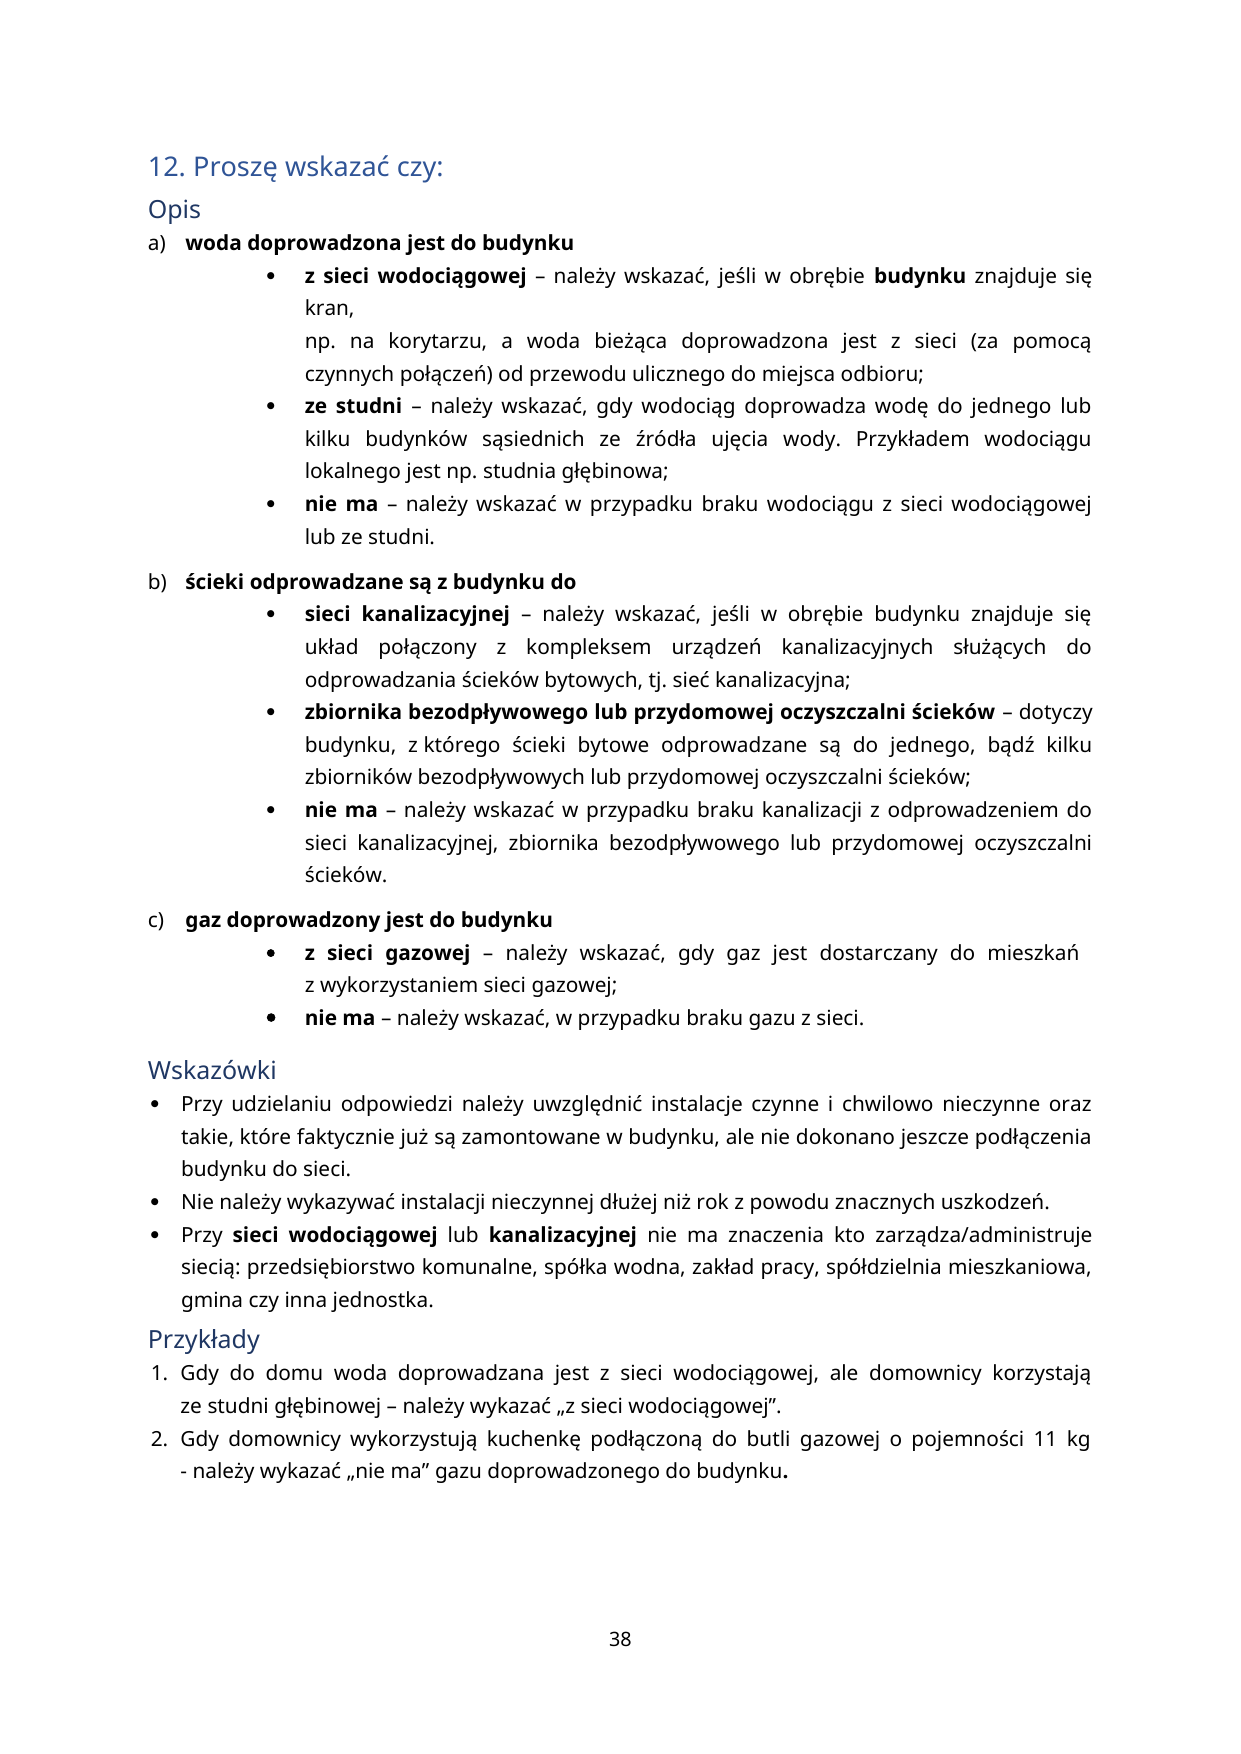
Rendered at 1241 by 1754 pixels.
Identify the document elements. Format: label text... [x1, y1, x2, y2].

list woda doprowadzona jest do budynku [148, 228, 1093, 257]
list Gdy do domu woda doprowadzana jest z sieci wodociągowej, ale domownicy korzystają ze studni głębinowej – należy wykazać „z sieci wodociągowej”. [151, 1358, 1093, 1419]
list nie ma – należy wskazać, w przypadku braku gazu z sieci. [267, 1003, 1093, 1032]
list z sieci wodociągowej – należy wskazać, jeśli w obrębie budynku znajduje się kran, np. na korytarzu, a woda bieżąca doprowadzona jest z sieci (za pomocą czynnych połączeń) od przewodu ulicznego do miejsca odbioru; [267, 261, 1093, 387]
subtitle Opis [148, 192, 1093, 226]
list Przy udzielaniu odpowiedzi należy uwzględnić instalacje czynne i chwilowo nieczynne oraz takie, które faktycznie już są zamontowane w budynku, ale nie dokonano jeszcze podłączenia budynku do sieci. [151, 1089, 1093, 1183]
list nie ma – należy wskazać w przypadku braku wodociągu z sieci wodociągowej lub ze studni. [267, 489, 1093, 550]
subtitle Przykłady [148, 1322, 1093, 1356]
subtitle 12. Proszę wskazać czy: [148, 148, 1093, 184]
list ścieki odprowadzane są z budynku do [148, 567, 1093, 595]
list nie ma – należy wskazać w przypadku braku kanalizacji z odprowadzeniem do sieci kanalizacyjnej, zbiornika bezodpływowego lub przydomowej oczyszczalni ścieków. [267, 795, 1093, 889]
list sieci kanalizacyjnej – należy wskazać, jeśli w obrębie budynku znajduje się układ połączony z kompleksem urządzeń kanalizacyjnych służących do odprowadzania ścieków bytowych, tj. sieć kanalizacyjna; [267, 599, 1093, 693]
list Nie należy wykazywać instalacji nieczynnej dłużej niż rok z powodu znacznych uszkodzeń. [151, 1187, 1093, 1216]
subtitle Wskazówki [148, 1052, 1093, 1087]
list Gdy domownicy wykorzystują kuchenkę podłączoną do butli gazowej o pojemności 11 kg - należy wykazać „nie ma” gazu doprowadzonego do budynku. [151, 1424, 1093, 1485]
list ze studni – należy wskazać, gdy wodociąg doprowadza wodę do jednego lub kilku budynków sąsiednich ze źródła ujęcia wody. Przykładem wodociągu lokalnego jest np. studnia głębinowa; [267, 391, 1093, 485]
list gaz doprowadzony jest do budynku [148, 905, 1093, 934]
list Przy sieci wodociągowej lub kanalizacyjnej nie ma znaczenia kto zarządza/administruje siecią: przedsiębiorstwo komunalne, spółka wodna, zakład pracy, spółdzielnia mieszkaniowa, gmina czy inna jednostka. [151, 1220, 1093, 1313]
list z sieci gazowej – należy wskazać, gdy gaz jest dostarczany do mieszkań z wykorzystaniem sieci gazowej; [267, 938, 1093, 999]
list zbiornika bezodpływowego lub przydomowej oczyszczalni ścieków – dotyczy budynku, z którego ścieki bytowe odprowadzane są do jednego, bądź kilku zbiorników bezodpływowych lub przydomowej oczyszczalni ścieków; [267, 697, 1093, 791]
